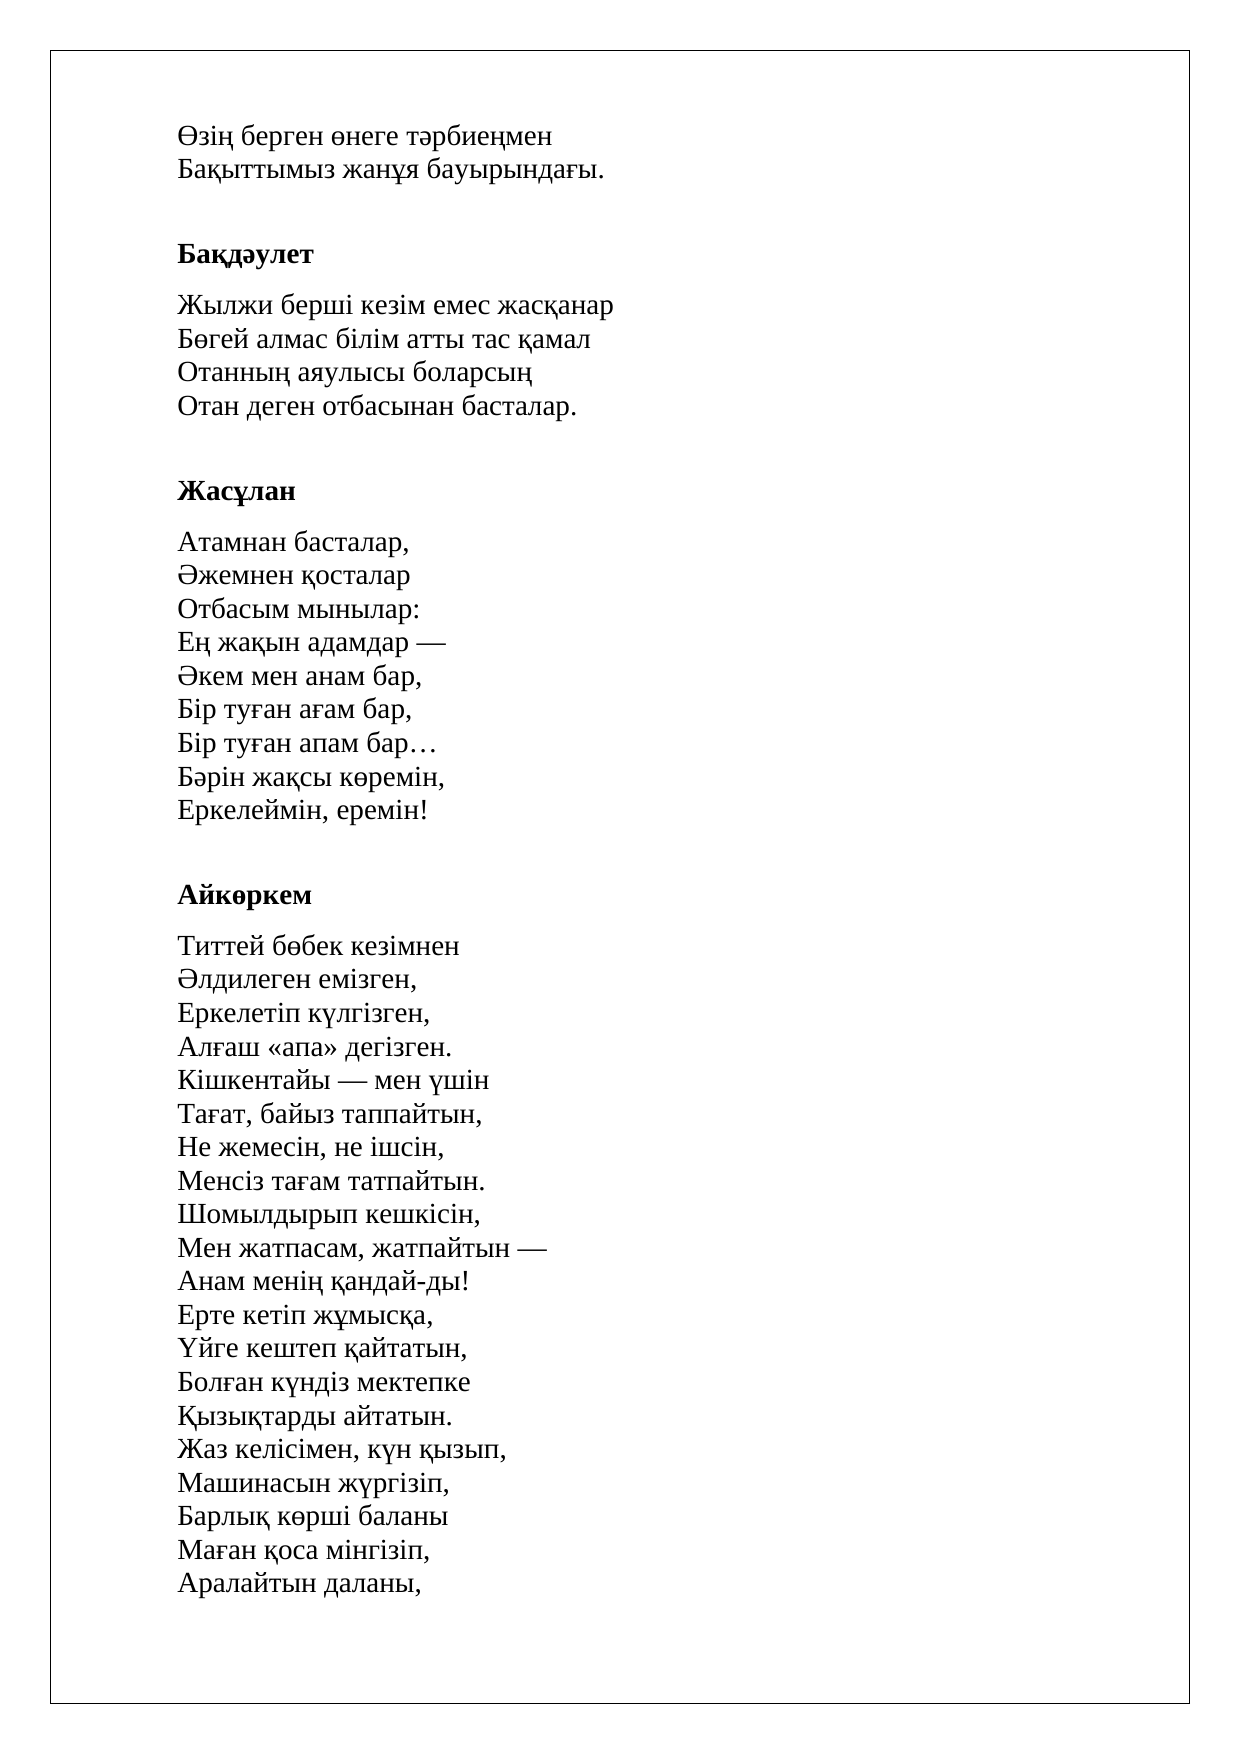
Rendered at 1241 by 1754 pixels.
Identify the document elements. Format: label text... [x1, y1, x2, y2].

text Атамнан басталар, Әжемнен қосталар Отбасым мынылар: Ең жақын адамдар — Әкем мен анам бар, Бір туған ағам бар, Бір туған апам бар… Бәрін жақсы көремін, Еркелеймін, еремін! [177, 524, 1152, 826]
text Айкөркем [177, 877, 1152, 910]
text Титтей бөбек кезімнен Әлдилеген емізген, Еркелетіп күлгізген, Алғаш «апа» дегізген. [177, 928, 1152, 1062]
text Жылжи берші кезім емес жасқанар Бөгей алмас білім атты тас қамал Отанның аяулысы боларсың Отан деген отбасынан басталар. [177, 287, 1152, 422]
text Жасұлан [177, 473, 1152, 506]
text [177, 1431, 1152, 1599]
text Бақдәулет [177, 236, 1152, 270]
text Ерте кетіп жұмысқа, Үйге кештеп қайтатын, Болған күндіз мектепке Қызықтарды айтатын. [177, 1297, 1152, 1431]
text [177, 118, 1152, 185]
text Кішкентайы — мен үшін Тағат, байыз таппайтын, Не жемесін, не ішсін, Менсіз тағам татпайтын. Шомылдырып кешкісін, Мен жатпасам, жатпайтын — Анам менің қандай-ды! [177, 1062, 1152, 1297]
